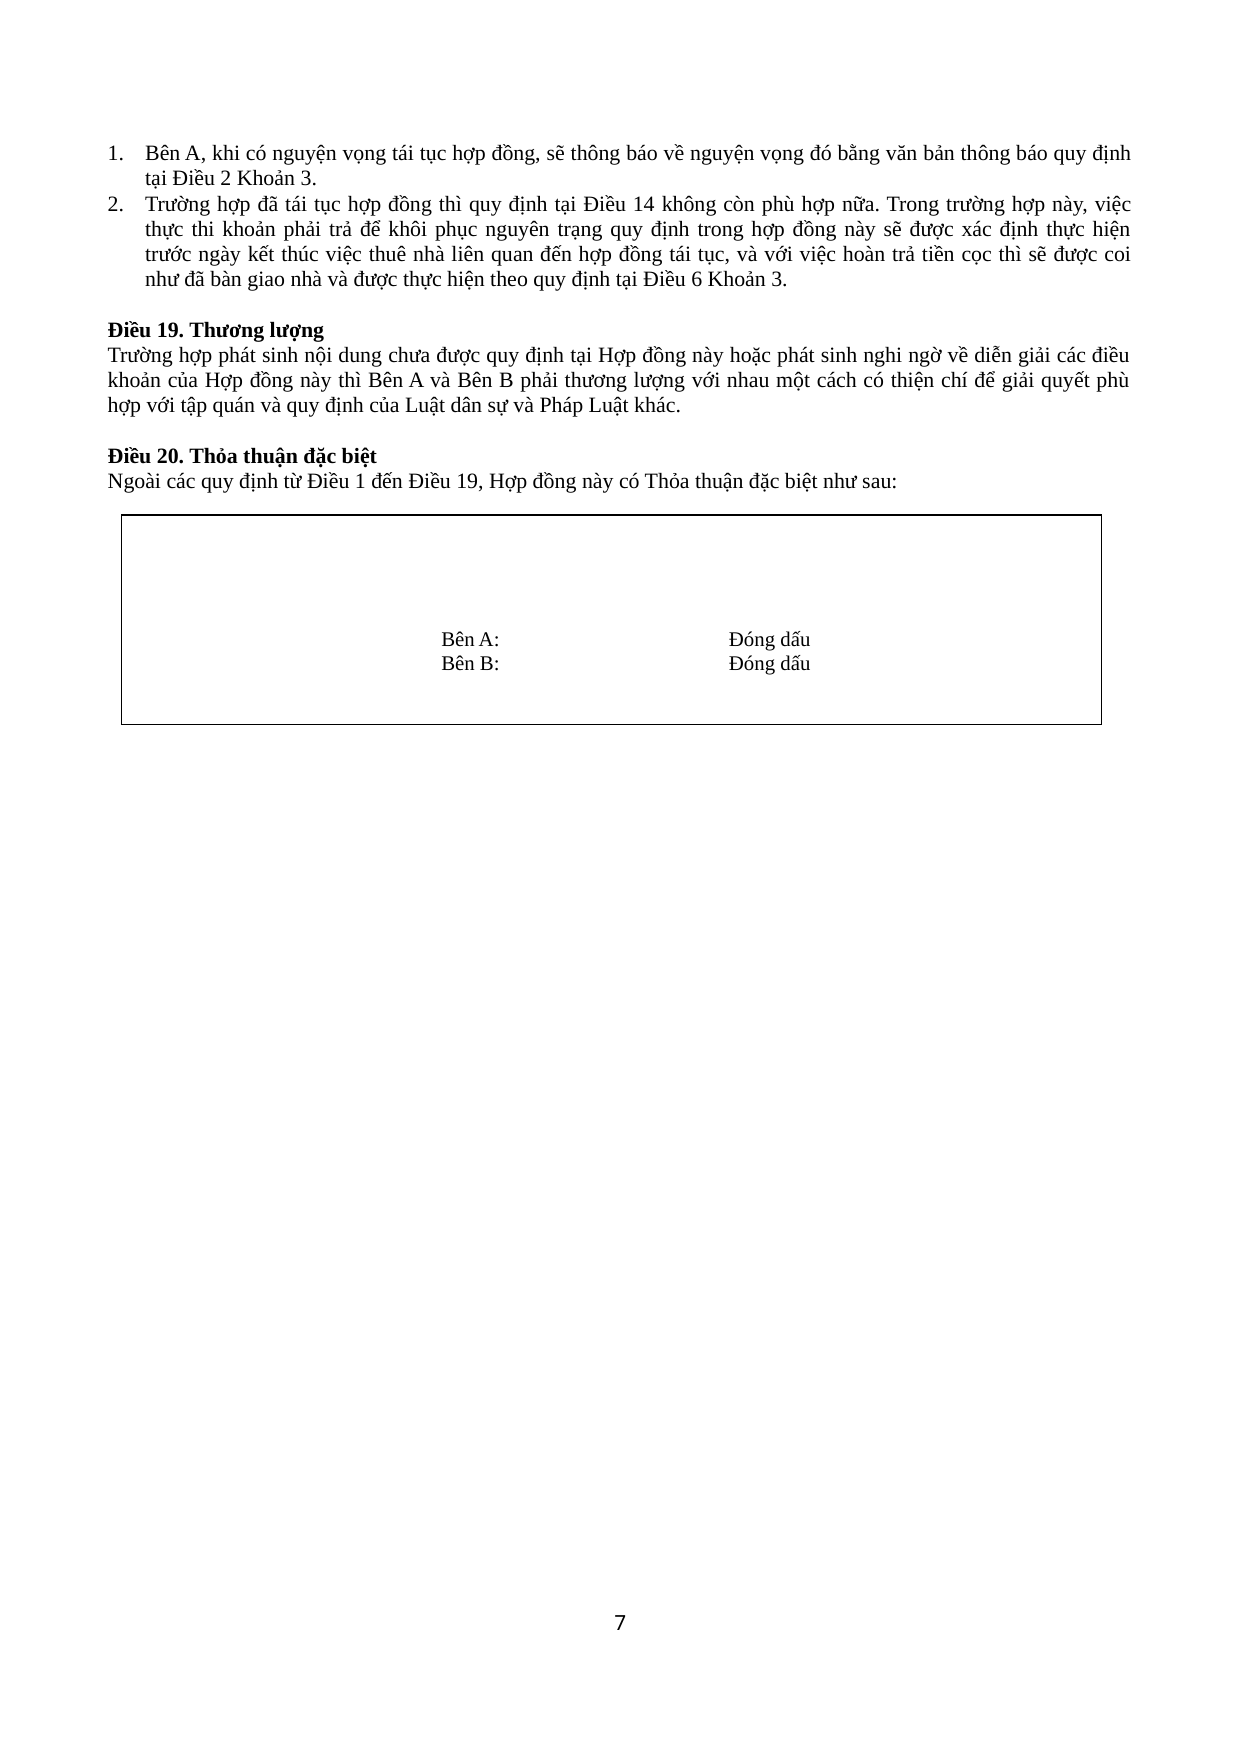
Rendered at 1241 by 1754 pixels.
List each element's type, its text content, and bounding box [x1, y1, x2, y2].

list Bên A, khi có nguyện vọng tái tục hợp đồng, sẽ thông báo về nguyện vọng đó bằng văn bản thông báo quy định tại Điều 2 Khoản 3. [107, 140, 1133, 191]
text Điều 19. Thương lượng [107, 317, 1133, 342]
text Trường hợp phát sinh nội dung chưa được quy định tại Hợp đồng này hoặc phát sinh nghi ngờ về diễn giải các điều khoản của Hợp đồng này thì Bên A và Bên B phải thương lượng với nhau một cách có thiện chí để giải quyết phù hợp với tập quán và quy định của Luật dân sự và Pháp Luật khác. [107, 342, 1133, 417]
text Điều 20. Thỏa thuận đặc biệt [107, 443, 1133, 468]
text Ngoài các quy định từ Điều 1 đến Điều 19, Hợp đồng này có Thỏa thuận đặc biệt như sau: [107, 468, 1133, 493]
list Trường hợp đã tái tục hợp đồng thì quy định tại Điều 14 không còn phù hợp nữa. Trong trường hợp này, việc thực thi khoản phải trả để khôi phục nguyên trạng quy định trong hợp đồng này sẽ được xác định thực hiện trước ngày kết thúc việc thuê nhà liên quan đến hợp đồng tái tục, và với việc hoàn trả tiền cọc thì sẽ được coi như đã bàn giao nhà và được thực hiện theo quy định tại Điều 6 Khoản 3. [107, 191, 1133, 291]
